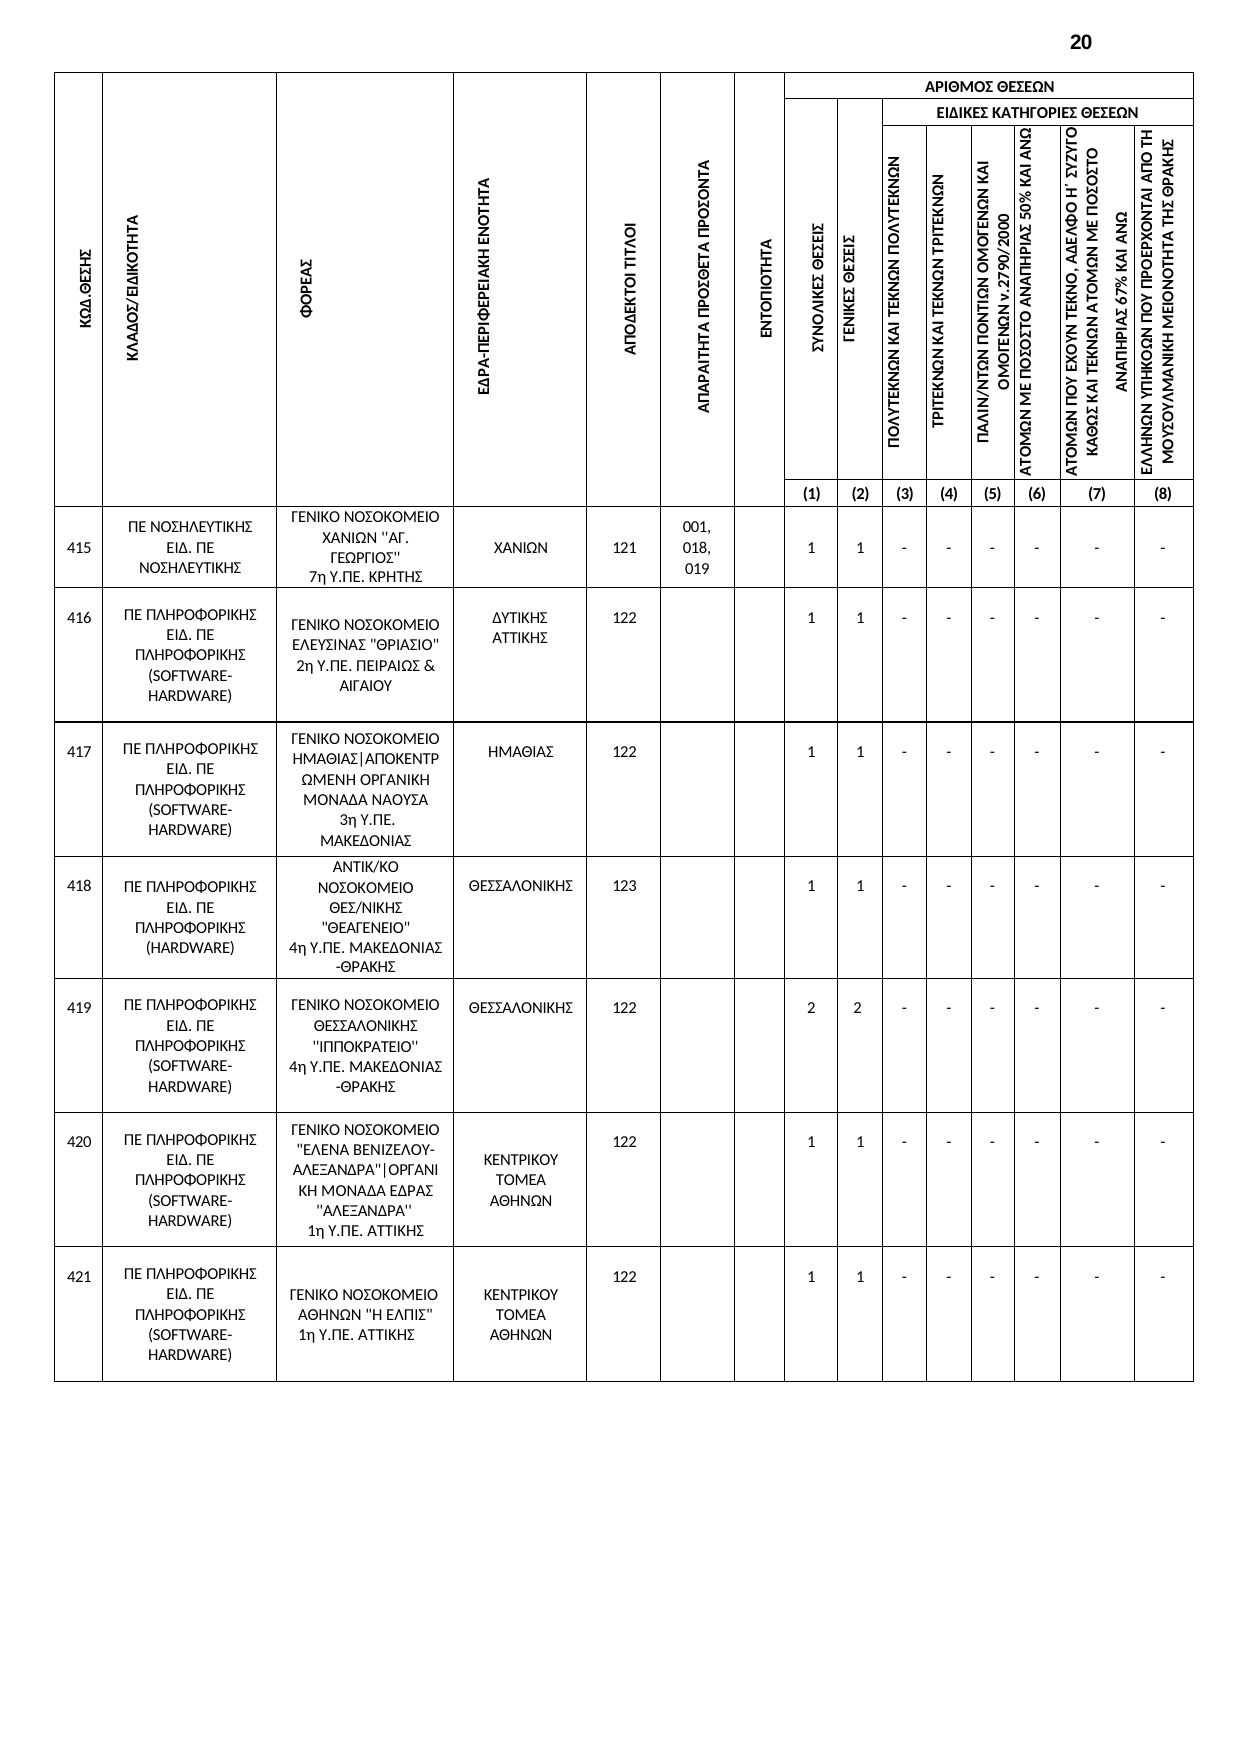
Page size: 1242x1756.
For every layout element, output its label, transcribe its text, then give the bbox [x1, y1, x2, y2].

table_cell - [1135, 1247, 1193, 1381]
table_cell - [1015, 723, 1060, 856]
table_header ΚΩΔ.ΘΕΣΗΣ [55, 73, 102, 506]
table_cell 419 [55, 979, 102, 1112]
table_cell 1 [785, 507, 837, 587]
table_cell 121 [587, 507, 660, 587]
table_cell ΧΑΝΙΩΝ [454, 507, 586, 587]
table_header ΑΠΑΡΑΙΤΗΤΑ ΠΡΟΣΘΕΤΑ ΠΡΟΣΟΝΤΑ [661, 73, 734, 506]
table_cell 1 [838, 857, 882, 978]
table_cell [661, 723, 734, 856]
table_cell - [883, 588, 926, 721]
table_cell - [1135, 857, 1193, 978]
table_cell ΚΕΝΤΡΙΚΟΥ ΤΟΜΕΑ ΑΘΗΝΩΝ [454, 1113, 586, 1246]
table_cell 1 [838, 1113, 882, 1246]
table_cell [661, 979, 734, 1112]
table_cell - [927, 723, 971, 856]
table_cell - [883, 723, 926, 856]
table_cell [735, 979, 784, 1112]
table_cell [735, 588, 784, 721]
table_header ΦΟΡΕΑΣ [277, 73, 453, 506]
table_cell - [1061, 979, 1134, 1112]
table_cell ΑΤΟΜΩΝ ΠΟΥ ΕΧΟΥΝ ΤΕΚΝΟ, ΑΔΕΛΦΟ Η΄ ΣΥΖΥΓΟ ΚΑΘΩΣ ΚΑΙ ΤΕΚΝΩΝ ΑΤΟΜΩΝ ΜΕ ΠΟΣΟΣΤΟ ΑΝΑΠΗΡΙΑΣ 67% ΚΑΙ ΑΝΩ [1061, 126, 1134, 479]
table_header ΚΛΑΔΟΣ/ΕΙΔΙΚΟΤΗΤΑ [103, 73, 276, 506]
table_cell ΕΛΛΗΝΩΝ ΥΠΗΚΟΩΝ ΠΟΥ ΠΡΟΕΡΧΟΝΤΑΙ ΑΠΟ ΤΗ ΜΟΥΣΟΥΛΜΑΝΙΚΗ ΜΕΙΟΝΟΤΗΤΑ ΤΗΣ ΘΡΑΚΗΣ [1135, 126, 1193, 479]
table_cell 122 [587, 1113, 660, 1246]
table_cell - [1135, 979, 1193, 1112]
table_cell - [972, 507, 1014, 587]
table_cell - [1061, 1247, 1134, 1381]
table_cell 122 [587, 588, 660, 721]
table_cell ΔΥΤΙΚΗΣ ΑΤΤΙΚΗΣ [454, 588, 586, 721]
table_cell ΓΕΝΙΚΟ ΝΟΣΟΚΟΜΕΙΟ ΗΜΑΘΙΑΣ|ΑΠΟΚΕΝΤΡ ΩΜΕΝΗ ΟΡΓΑΝΙΚΗ ΜΟΝΑΔΑ ΝΑΟΥΣΑ 3η Υ.ΠΕ. ΜΑΚΕΔΟΝΙΑΣ [277, 723, 453, 856]
table_cell - [972, 588, 1014, 721]
table_cell - [972, 1247, 1014, 1381]
table_cell - [927, 979, 971, 1112]
table_cell ΕΙΔΙΚΕΣ ΚΑΤΗΓΟΡΙΕΣ ΘΕΣΕΩΝ [883, 99, 1193, 125]
table_cell [735, 507, 784, 587]
table_header ΕΝΤΟΠΙΟΤΗΤΑ [735, 73, 784, 506]
table_cell - [1061, 1113, 1134, 1246]
table_cell - [883, 1113, 926, 1246]
table_cell ΠΕ ΠΛΗΡΟΦΟΡΙΚΗΣ ΕΙΔ. ΠΕ ΠΛΗΡΟΦΟΡΙΚΗΣ (SOFTWARE- HARDWARE) [103, 979, 276, 1112]
table_cell ΓΕΝΙΚΟ ΝΟΣΟΚΟΜΕΙΟ ΘΕΣΣΑΛΟΝΙΚΗΣ ''ΙΠΠΟΚΡΑΤΕΙΟ'' 4η Υ.ΠΕ. ΜΑΚΕΔΟΝΙΑΣ -ΘΡΑΚΗΣ [277, 979, 453, 1112]
table_cell ΠΕ ΠΛΗΡΟΦΟΡΙΚΗΣ ΕΙΔ. ΠΕ ΠΛΗΡΟΦΟΡΙΚΗΣ (SOFTWARE- HARDWARE) [103, 1113, 276, 1246]
table_cell 1 [785, 588, 837, 721]
table_cell (5) [972, 480, 1014, 506]
table_cell 1 [838, 1247, 882, 1381]
table_cell - [1061, 857, 1134, 978]
table_cell 1 [838, 588, 882, 721]
table_cell - [1061, 723, 1134, 856]
table_cell ΓΕΝΙΚΟ ΝΟΣΟΚΟΜΕΙΟ ΑΘΗΝΩΝ "Η ΕΛΠΙΣ" 1η Υ.ΠΕ. ΑΤΤΙΚΗΣ [277, 1247, 453, 1381]
table_cell ΠΕ ΠΛΗΡΟΦΟΡΙΚΗΣ ΕΙΔ. ΠΕ ΠΛΗΡΟΦΟΡΙΚΗΣ (SOFTWARE- HARDWARE) [103, 1247, 276, 1381]
table_cell ΠΕ ΠΛΗΡΟΦΟΡΙΚΗΣ ΕΙΔ. ΠΕ ΠΛΗΡΟΦΟΡΙΚΗΣ (SOFTWARE- HARDWARE) [103, 588, 276, 721]
text 20 [42, 30, 1093, 54]
table_cell - [1015, 857, 1060, 978]
table_cell - [883, 1247, 926, 1381]
table_cell - [1015, 979, 1060, 1112]
table_cell - [1061, 507, 1134, 587]
table_cell - [972, 723, 1014, 856]
table_cell - [1135, 507, 1193, 587]
table_cell (3) [883, 480, 926, 506]
table_cell ΘΕΣΣΑΛΟΝΙΚΗΣ [454, 857, 586, 978]
table_header ΑΡΙΘΜΟΣ ΘΕΣΕΩΝ [785, 73, 1193, 98]
table_cell [661, 1247, 734, 1381]
table_cell 123 [587, 857, 660, 978]
table_header ΑΠΟΔΕΚΤΟΙ ΤΙΤΛΟΙ [587, 73, 660, 506]
table_cell - [1015, 507, 1060, 587]
table_cell ΘΕΣΣΑΛΟΝΙΚΗΣ [454, 979, 586, 1112]
table_cell - [883, 857, 926, 978]
table_cell [661, 588, 734, 721]
table_cell 122 [587, 979, 660, 1112]
table_cell ΠΑΛΙΝ/ΝΤΩΝ ΠΟΝΤΙΩΝ ΟΜΟΓΕΝΩΝ ΚΑΙ ΟΜΟΓΕΝΩΝ ν.2790/2000 [972, 126, 1014, 479]
table_cell - [972, 979, 1014, 1112]
table_cell (7) [1061, 480, 1134, 506]
table_cell 122 [587, 723, 660, 856]
table_cell 418 [55, 857, 102, 978]
table_cell [735, 1113, 784, 1246]
table_cell (2) [838, 480, 882, 506]
table_cell ΚΕΝΤΡΙΚΟΥ ΤΟΜΕΑ ΑΘΗΝΩΝ [454, 1247, 586, 1381]
table_cell ΠΟΛΥΤΕΚΝΩΝ ΚΑΙ ΤΕΚΝΩΝ ΠΟΛΥΤΕΚΝΩΝ [883, 126, 926, 479]
table_cell [735, 723, 784, 856]
table_cell - [1015, 1247, 1060, 1381]
table_cell - [1015, 588, 1060, 721]
table_cell 1 [838, 507, 882, 587]
table_cell 001, 018, 019 [661, 507, 734, 587]
table_cell [735, 857, 784, 978]
table_cell ΤΡΙΤΕΚΝΩΝ ΚΑΙ ΤΕΚΝΩΝ ΤΡΙΤΕΚΝΩΝ [927, 126, 971, 479]
table_cell ΑΝΤΙΚ/ΚΟ ΝΟΣΟΚΟΜΕΙΟ ΘΕΣ/ΝΙΚΗΣ "ΘΕΑΓΕΝΕΙΟ" 4η Υ.ΠΕ. ΜΑΚΕΔΟΝΙΑΣ -ΘΡΑΚΗΣ [277, 857, 453, 978]
table_cell (6) [1015, 480, 1060, 506]
table_cell - [1015, 1113, 1060, 1246]
table_cell 122 [587, 1247, 660, 1381]
table_cell 420 [55, 1113, 102, 1246]
table_cell - [883, 979, 926, 1112]
table_cell [735, 1247, 784, 1381]
table_cell 2 [785, 979, 837, 1112]
table_cell - [883, 507, 926, 587]
table_cell ΠΕ ΠΛΗΡΟΦΟΡΙΚΗΣ ΕΙΔ. ΠΕ ΠΛΗΡΟΦΟΡΙΚΗΣ (SOFTWARE- HARDWARE) [103, 723, 276, 856]
table_cell 1 [785, 723, 837, 856]
table_cell - [927, 1113, 971, 1246]
table_cell ΓΕΝΙΚΟ ΝΟΣΟΚΟΜΕΙΟ ΕΛΕΥΣΙΝΑΣ "ΘΡΙΑΣΙΟ" 2η Υ.ΠΕ. ΠΕΙΡΑΙΩΣ & ΑΙΓΑΙΟΥ [277, 588, 453, 721]
table_cell 415 [55, 507, 102, 587]
table_cell [661, 1113, 734, 1246]
table_cell ΠΕ ΝΟΣΗΛΕΥΤΙΚΗΣ ΕΙΔ. ΠΕ ΝΟΣΗΛΕΥΤΙΚΗΣ [103, 507, 276, 587]
table_cell - [927, 1247, 971, 1381]
table_cell ΑΤΟΜΩΝ ΜΕ ΠΟΣΟΣΤΟ ΑΝΑΠΗΡΙΑΣ 50% ΚΑΙ ΑΝΩ [1015, 126, 1060, 479]
table_cell ΗΜΑΘΙΑΣ [454, 723, 586, 856]
table_cell ΣΥΝΟΛΙΚΕΣ ΘΕΣΕΙΣ [785, 99, 837, 479]
table_cell 1 [785, 857, 837, 978]
table_cell 417 [55, 723, 102, 856]
table_cell 1 [785, 1247, 837, 1381]
table_cell ΠΕ ΠΛΗΡΟΦΟΡΙΚΗΣ ΕΙΔ. ΠΕ ΠΛΗΡΟΦΟΡΙΚΗΣ (HARDWARE) [103, 857, 276, 978]
table_cell - [927, 507, 971, 587]
table_cell ΓΕΝΙΚΟ ΝΟΣΟΚΟΜΕΙΟ "ΕΛΕΝΑ ΒΕΝΙΖΕΛΟΥ- ΑΛΕΞΑΝΔΡΑ"|ΟΡΓΑΝΙ ΚΗ ΜΟΝΑΔΑ ΕΔΡΑΣ ''ΑΛΕΞΑΝΔΡΑ'' 1η Υ.ΠΕ. ΑΤΤΙΚΗΣ [277, 1113, 453, 1246]
table_cell 416 [55, 588, 102, 721]
table_cell 1 [785, 1113, 837, 1246]
table_cell 421 [55, 1247, 102, 1381]
table_cell ΓΕΝΙΚΟ ΝΟΣΟΚΟΜΕΙΟ ΧΑΝΙΩΝ ''ΑΓ. ΓΕΩΡΓΙΟΣ'' 7η Υ.ΠΕ. ΚΡΗΤΗΣ [277, 507, 453, 587]
table_cell - [927, 588, 971, 721]
table_cell (8) [1135, 480, 1193, 506]
table_cell (4) [927, 480, 971, 506]
table_cell - [972, 1113, 1014, 1246]
table_cell 2 [838, 979, 882, 1112]
table_cell - [1061, 588, 1134, 721]
table_cell - [1135, 588, 1193, 721]
table_cell ΓΕΝΙΚΕΣ ΘΕΣΕΙΣ [838, 99, 882, 479]
table_cell 1 [838, 723, 882, 856]
table_header ΕΔΡΑ-ΠΕΡΙΦΕΡΕΙΑΚΗ ΕΝΟΤΗΤΑ [454, 73, 586, 506]
table_cell - [1135, 1113, 1193, 1246]
table_cell - [972, 857, 1014, 978]
table_cell (1) [785, 480, 837, 506]
table_cell [661, 857, 734, 978]
table_cell - [927, 857, 971, 978]
table_cell - [1135, 723, 1193, 856]
